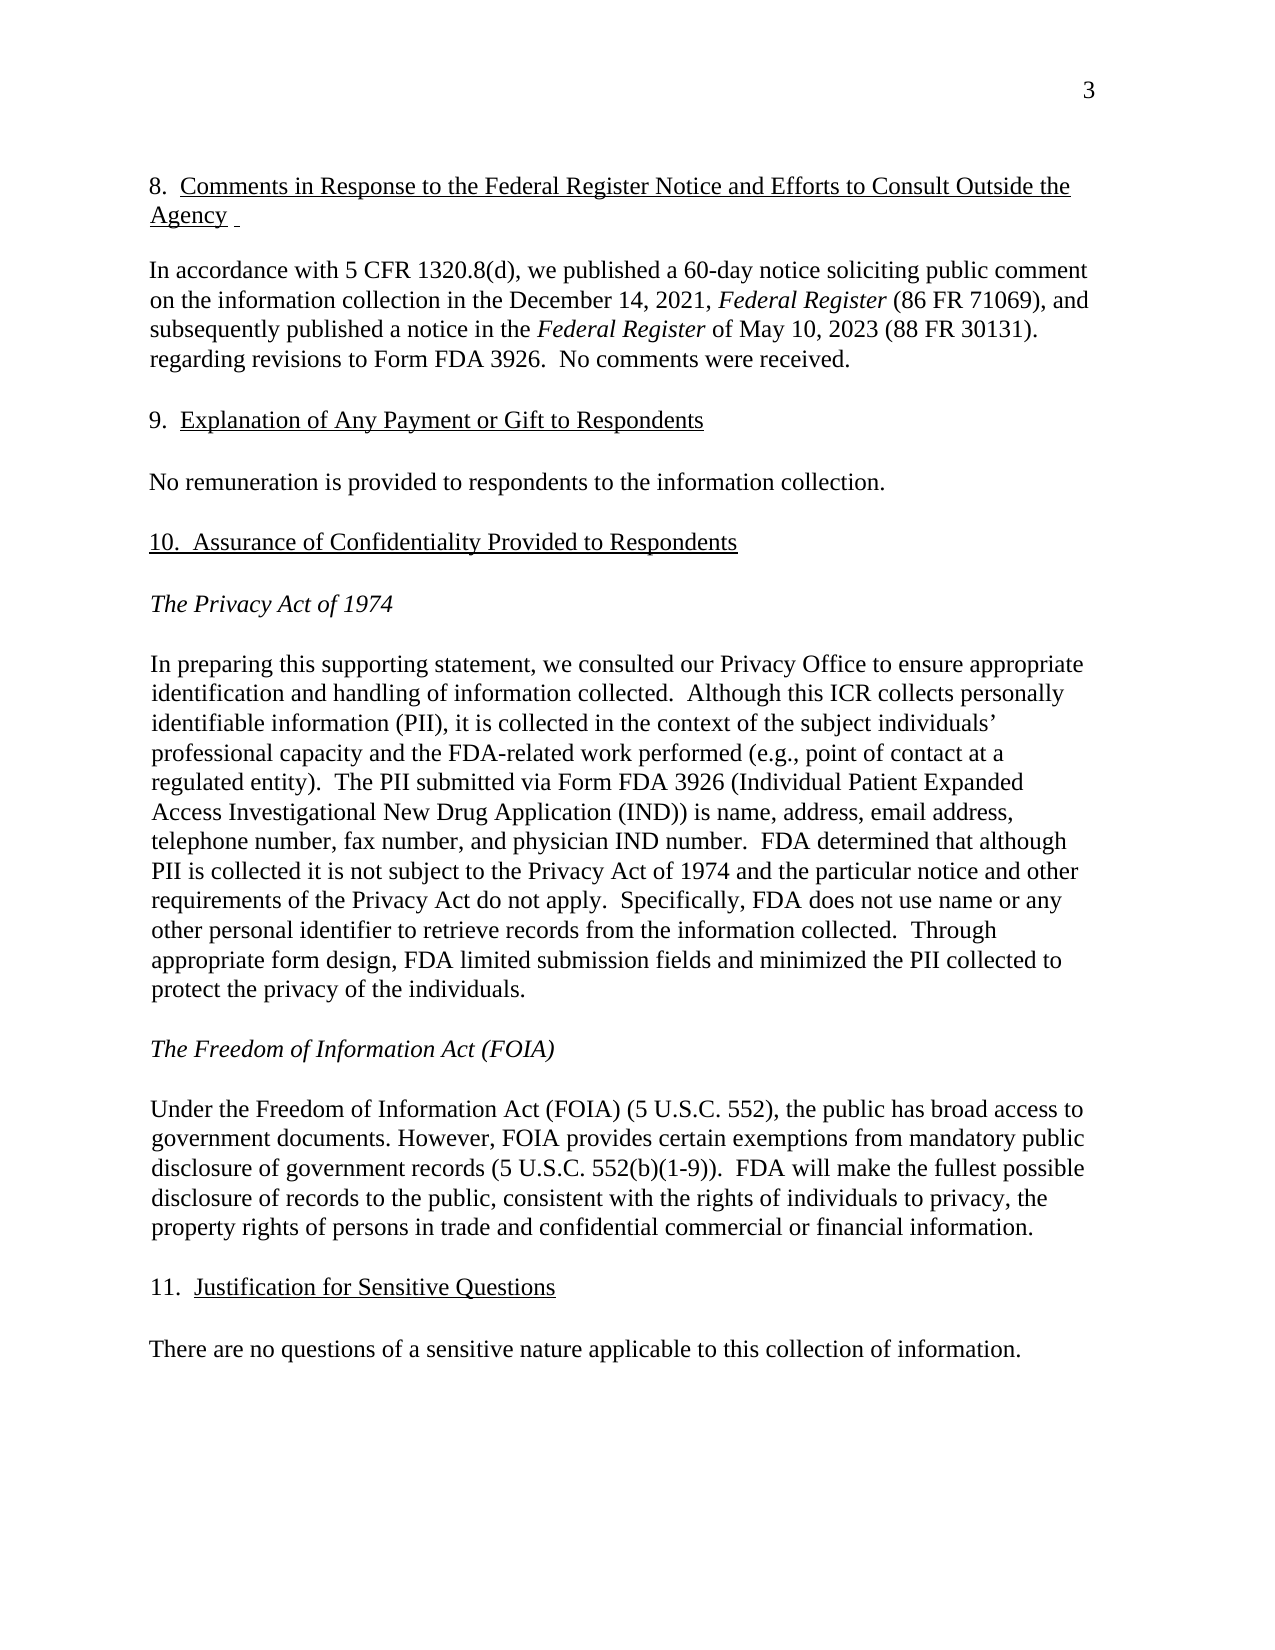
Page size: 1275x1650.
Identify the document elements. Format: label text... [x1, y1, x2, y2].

text No remuneration is provided to respondents to the information collection. [148, 467, 1095, 495]
list Justification for Sensitive Questions [150, 1272, 1095, 1301]
subtitle 10. Assurance of Confidentiality Provided to Respondents [148, 527, 1095, 556]
text There are no questions of a sensitive nature applicable to this collection of information. [148, 1334, 1095, 1362]
text In accordance with 5 CFR 1320.8(d), we published a 60-day notice soliciting public comment on the information collection in the December 14, 2021, Federal Register (86 FR 71069), and subsequently published a notice in the Federal Register of May 10, 2023 (88 FR 30131). regarding revisions to Form FDA 3926. No comments were received. [148, 255, 1095, 373]
text In preparing this supporting statement, we consulted our Privacy Office to ensure appropriate identification and handling of information collected. Although this ICR collects personally identifiable information (PII), it is collected in the context of the subject individuals’ professional capacity and the FDA-related work performed (e.g., point of contact at a regulated entity). The PII submitted via Form FDA 3926 (Individual Patient Expanded Access Investigational New Drug Application (IND)) is name, address, email address, telephone number, fax number, and physician IND number. FDA determined that although PII is collected it is not subject to the Privacy Act of 1974 and the particular notice and other requirements of the Privacy Act do not apply. Specifically, FDA does not use name or any other personal identifier to retrieve records from the information collected. Through appropriate form design, FDA limited submission fields and minimized the PII collected to protect the privacy of the individuals. [150, 649, 1095, 1003]
text The Freedom of Information Act (FOIA) [150, 1034, 1095, 1063]
text Under the Freedom of Information Act (FOIA) (5 U.S.C. 552), the public has broad access to government documents. However, FOIA provides certain exemptions from mandatory public disclosure of government records (5 U.S.C. 552(b)(1-9)). FDA will make the fullest possible disclosure of records to the public, consistent with the rights of individuals to privacy, the property rights of persons in trade and confidential commercial or financial information. [150, 1094, 1095, 1241]
text 9. Explanation of Any Payment or Gift to Respondents [148, 405, 1095, 434]
subtitle 8. Comments in Response to the Federal Register Notice and Efforts to Consult Outside the Agency [148, 171, 1095, 229]
text The Privacy Act of 1974 [150, 589, 1095, 618]
